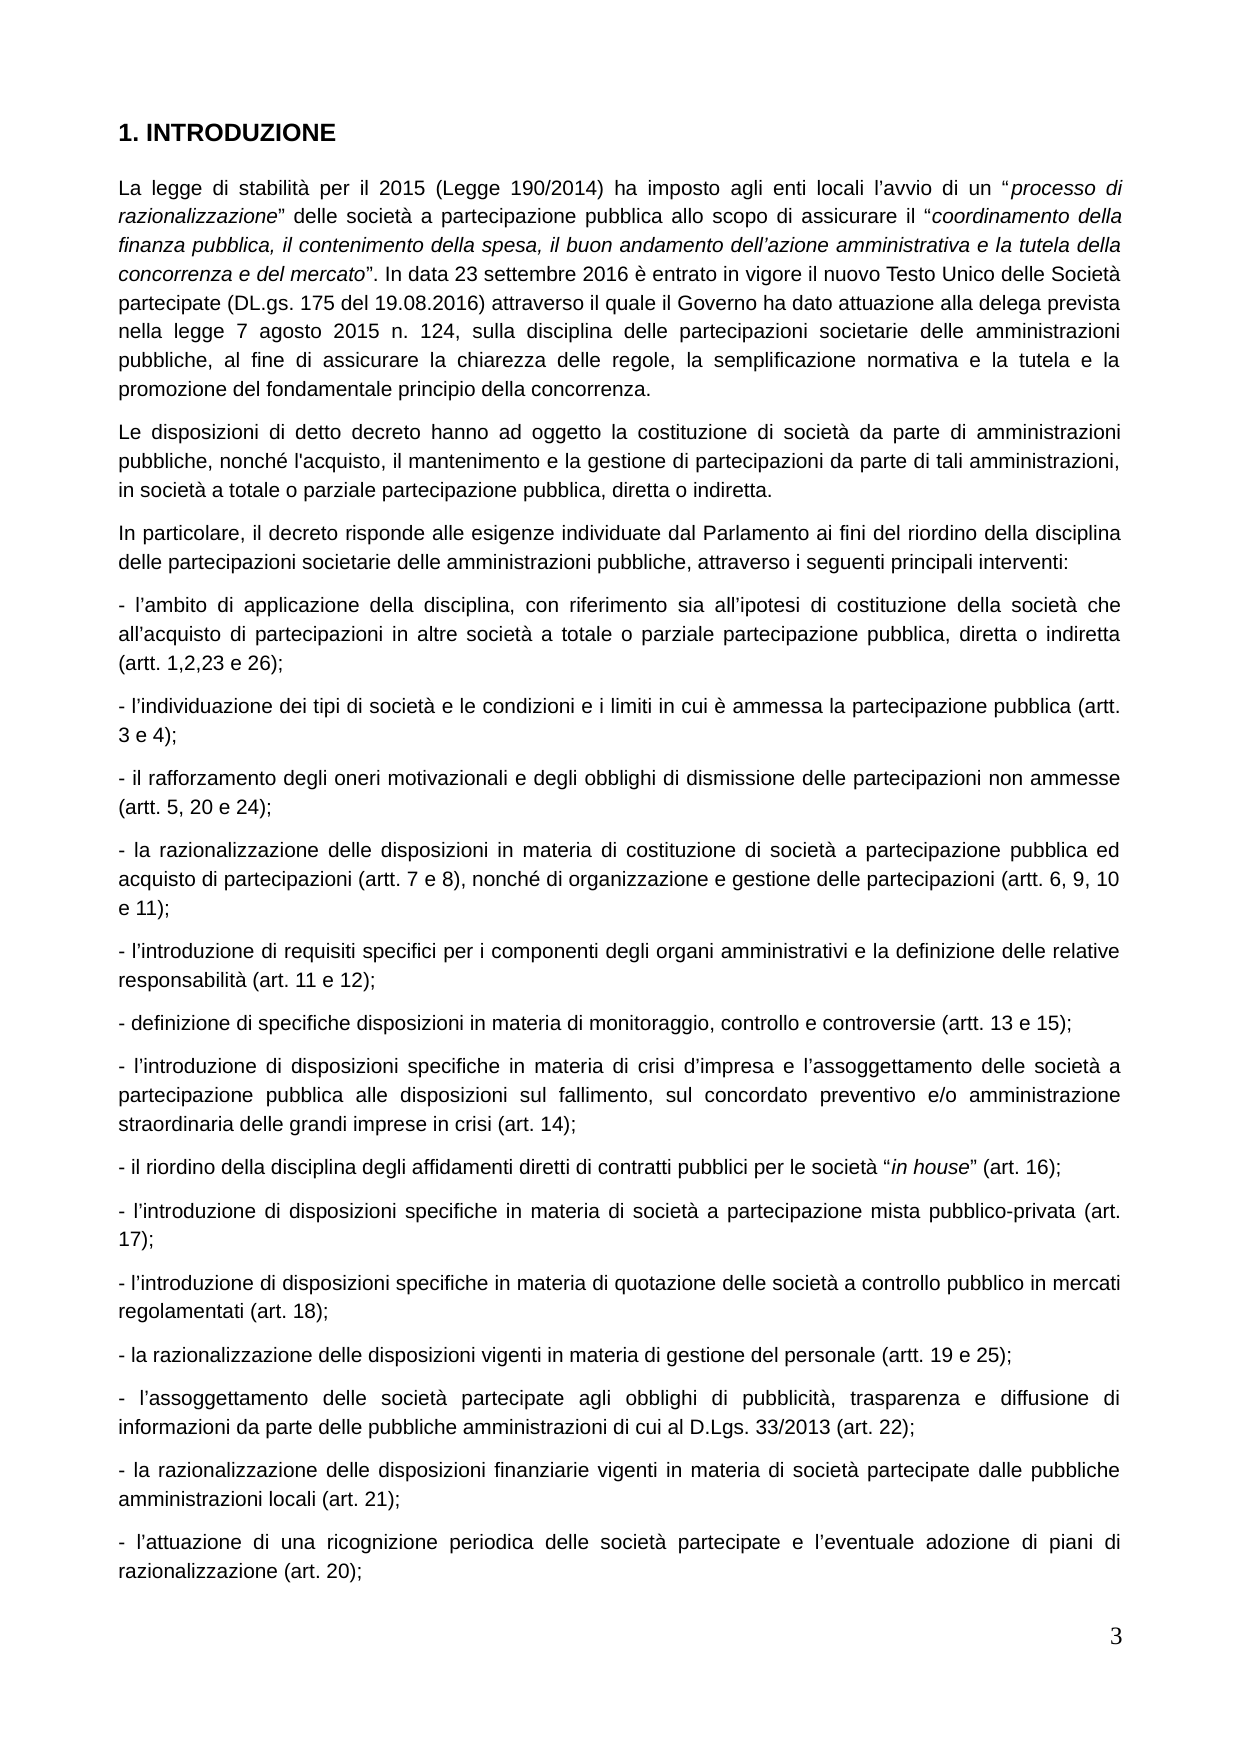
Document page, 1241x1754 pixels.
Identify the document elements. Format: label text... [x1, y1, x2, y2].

text - il rafforzamento degli oneri motivazionali e degli obblighi di dismissione delle partecipazioni non ammesse (artt. 5, 20 e 24); [118, 766, 1122, 819]
text - la razionalizzazione delle disposizioni finanziarie vigenti in materia di società partecipate dalle pubbliche amministrazioni locali (art. 21); [118, 1458, 1122, 1511]
text - l’attuazione di una ricognizione periodica delle società partecipate e l’eventuale adozione di piani di razionalizzazione (art. 20); [118, 1530, 1122, 1583]
text - l’introduzione di disposizioni specifiche in materia di società a partecipazione mista pubblico-privata (art. 17); [118, 1198, 1122, 1251]
text Le disposizioni di detto decreto hanno ad oggetto la costituzione di società da parte di amministrazioni pubbliche, nonché l'acquisto, il mantenimento e la gestione di partecipazioni da parte di tali amministrazioni, in società a totale o parziale partecipazione pubblica, diretta o indiretta. [118, 420, 1122, 502]
text - la razionalizzazione delle disposizioni in materia di costituzione di società a partecipazione pubblica ed acquisto di partecipazioni (artt. 7 e 8), nonché di organizzazione e gestione delle partecipazioni (artt. 6, 9, 10 e 11); [118, 838, 1122, 919]
text - l’assoggettamento delle società partecipate agli obblighi di pubblicità, trasparenza e diffusione di informazioni da parte delle pubbliche amministrazioni di cui al D.Lgs. 33/2013 (art. 22); [118, 1386, 1122, 1439]
text - l’introduzione di disposizioni specifiche in materia di crisi d’impresa e l’assoggettamento delle società a partecipazione pubblica alle disposizioni sul fallimento, sul concordato preventivo e/o amministrazione straordinaria delle grandi imprese in crisi (art. 14); [118, 1054, 1122, 1136]
text - definizione di specifiche disposizioni in materia di monitoraggio, controllo e controversie (artt. 13 e 15); [118, 1011, 1122, 1035]
text La legge di stabilità per il 2015 (Legge 190/2014) ha imposto agli enti locali l’avvio di un “processo di razionalizzazione” delle società a partecipazione pubblica allo scopo di assicurare il “coordinamento della finanza pubblica, il contenimento della spesa, il buon andamento dell’azione amministrativa e la tutela della concorrenza e del mercato”. In data 23 settembre 2016 è entrato in vigore il nuovo Testo Unico delle Società partecipate (DL.gs. 175 del 19.08.2016) attraverso il quale il Governo ha dato attuazione alla delega prevista nella legge 7 agosto 2015 n. 124, sulla disciplina delle partecipazioni societarie delle amministrazioni pubbliche, al fine di assicurare la chiarezza delle regole, la semplificazione normativa e la tutela e la promozione del fondamentale principio della concorrenza. [118, 176, 1122, 401]
text - la razionalizzazione delle disposizioni vigenti in materia di gestione del personale (artt. 19 e 25); [118, 1343, 1122, 1367]
text - l’ambito di applicazione della disciplina, con riferimento sia all’ipotesi di costituzione della società che all’acquisto di partecipazioni in altre società a totale o parziale partecipazione pubblica, diretta o indiretta (artt. 1,2,23 e 26); [118, 593, 1122, 674]
text In particolare, il decreto risponde alle esigenze individuate dal Parlamento ai fini del riordino della disciplina delle partecipazioni societarie delle amministrazioni pubbliche, attraverso i seguenti principali interventi: [118, 521, 1122, 574]
text 1. INTRODUZIONE [118, 118, 1122, 147]
text - l’introduzione di requisiti specifici per i componenti degli organi amministrativi e la definizione delle relative responsabilità (art. 11 e 12); [118, 939, 1122, 992]
text - l’individuazione dei tipi di società e le condizioni e i limiti in cui è ammessa la partecipazione pubblica (artt. 3 e 4); [118, 694, 1122, 747]
text - il riordino della disciplina degli affidamenti diretti di contratti pubblici per le società “in house” (art. 16); [118, 1155, 1122, 1179]
text - l’introduzione di disposizioni specifiche in materia di quotazione delle società a controllo pubblico in mercati regolamentati (art. 18); [118, 1271, 1122, 1323]
